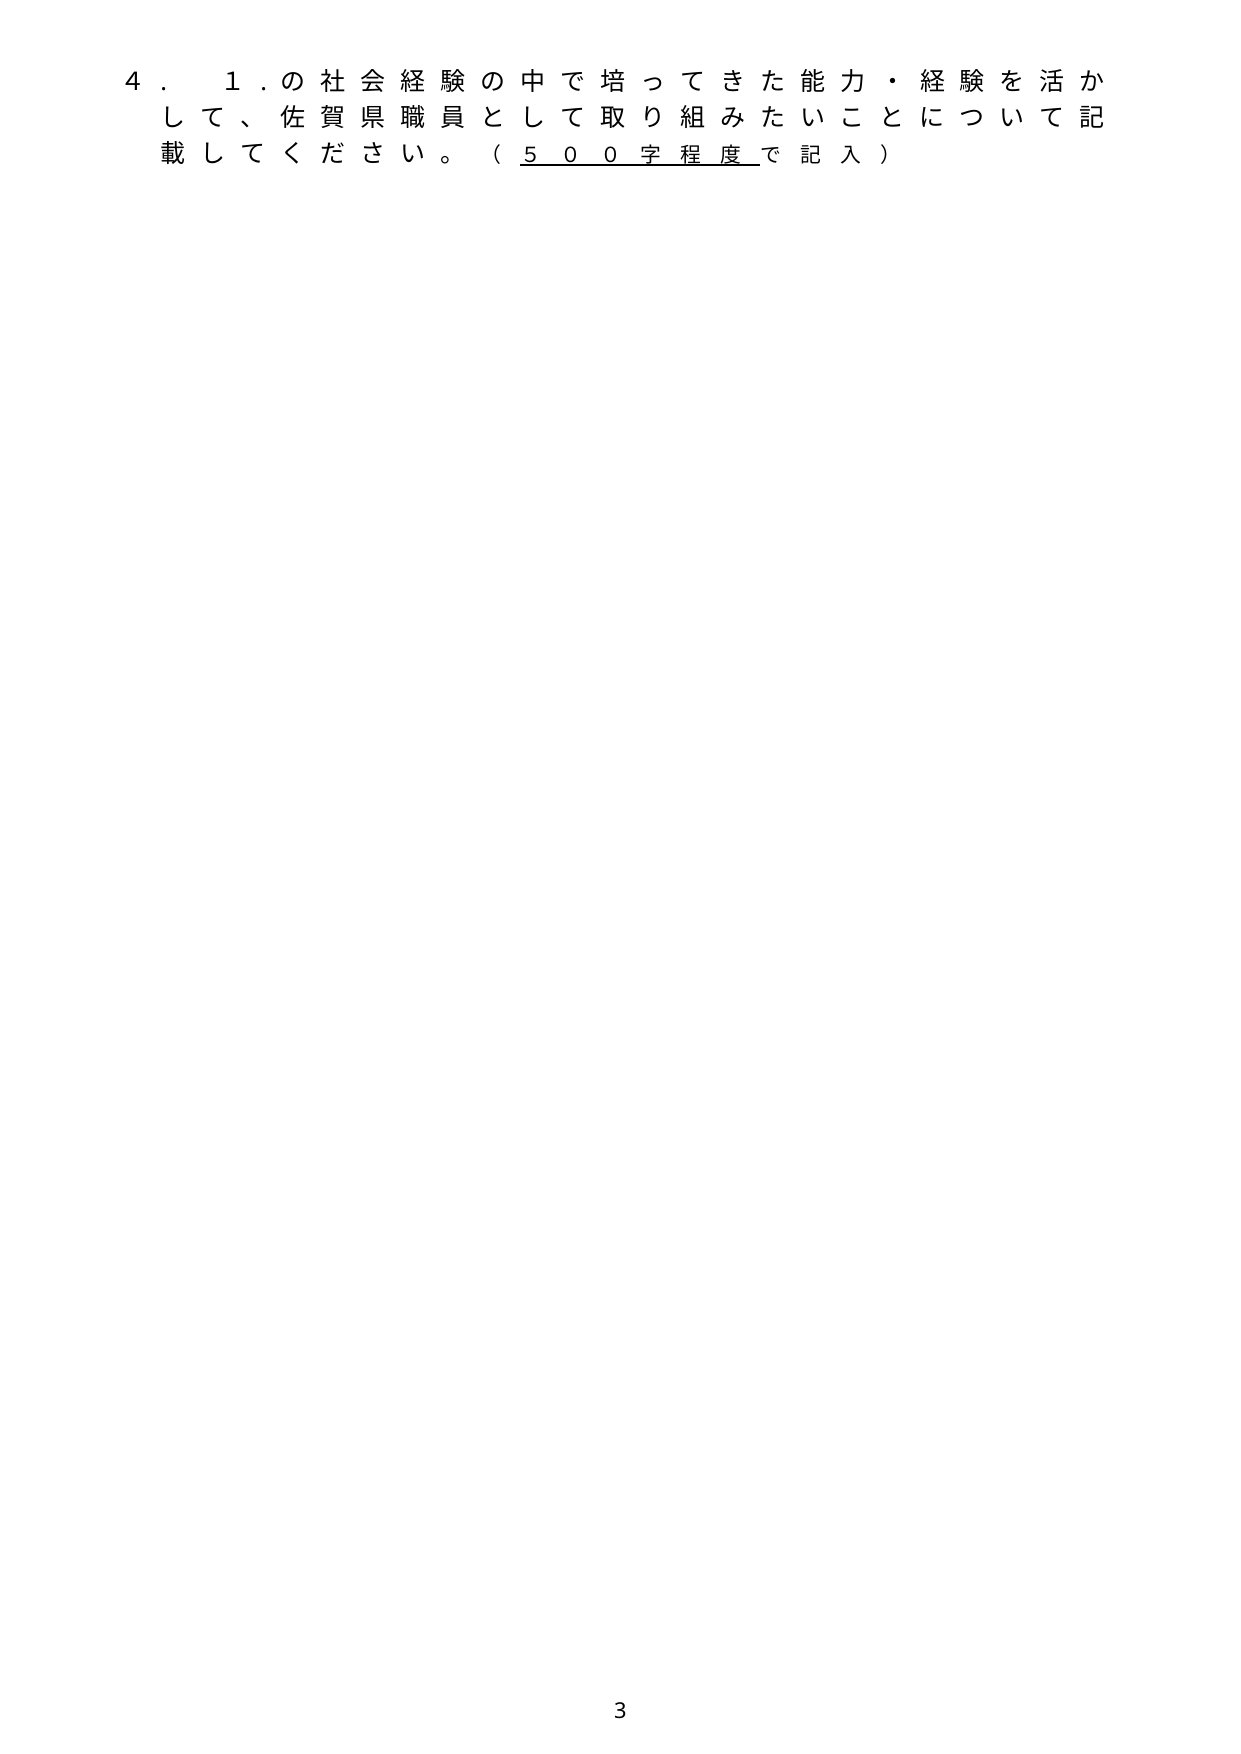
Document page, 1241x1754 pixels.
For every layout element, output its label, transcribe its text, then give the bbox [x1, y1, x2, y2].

text ４. １.の社会経験の中で培ってきた能力・経験を活かして、佐賀県職員として取り組みたいことについて記載してください。（５００字程度で記入） [120, 61, 1120, 170]
